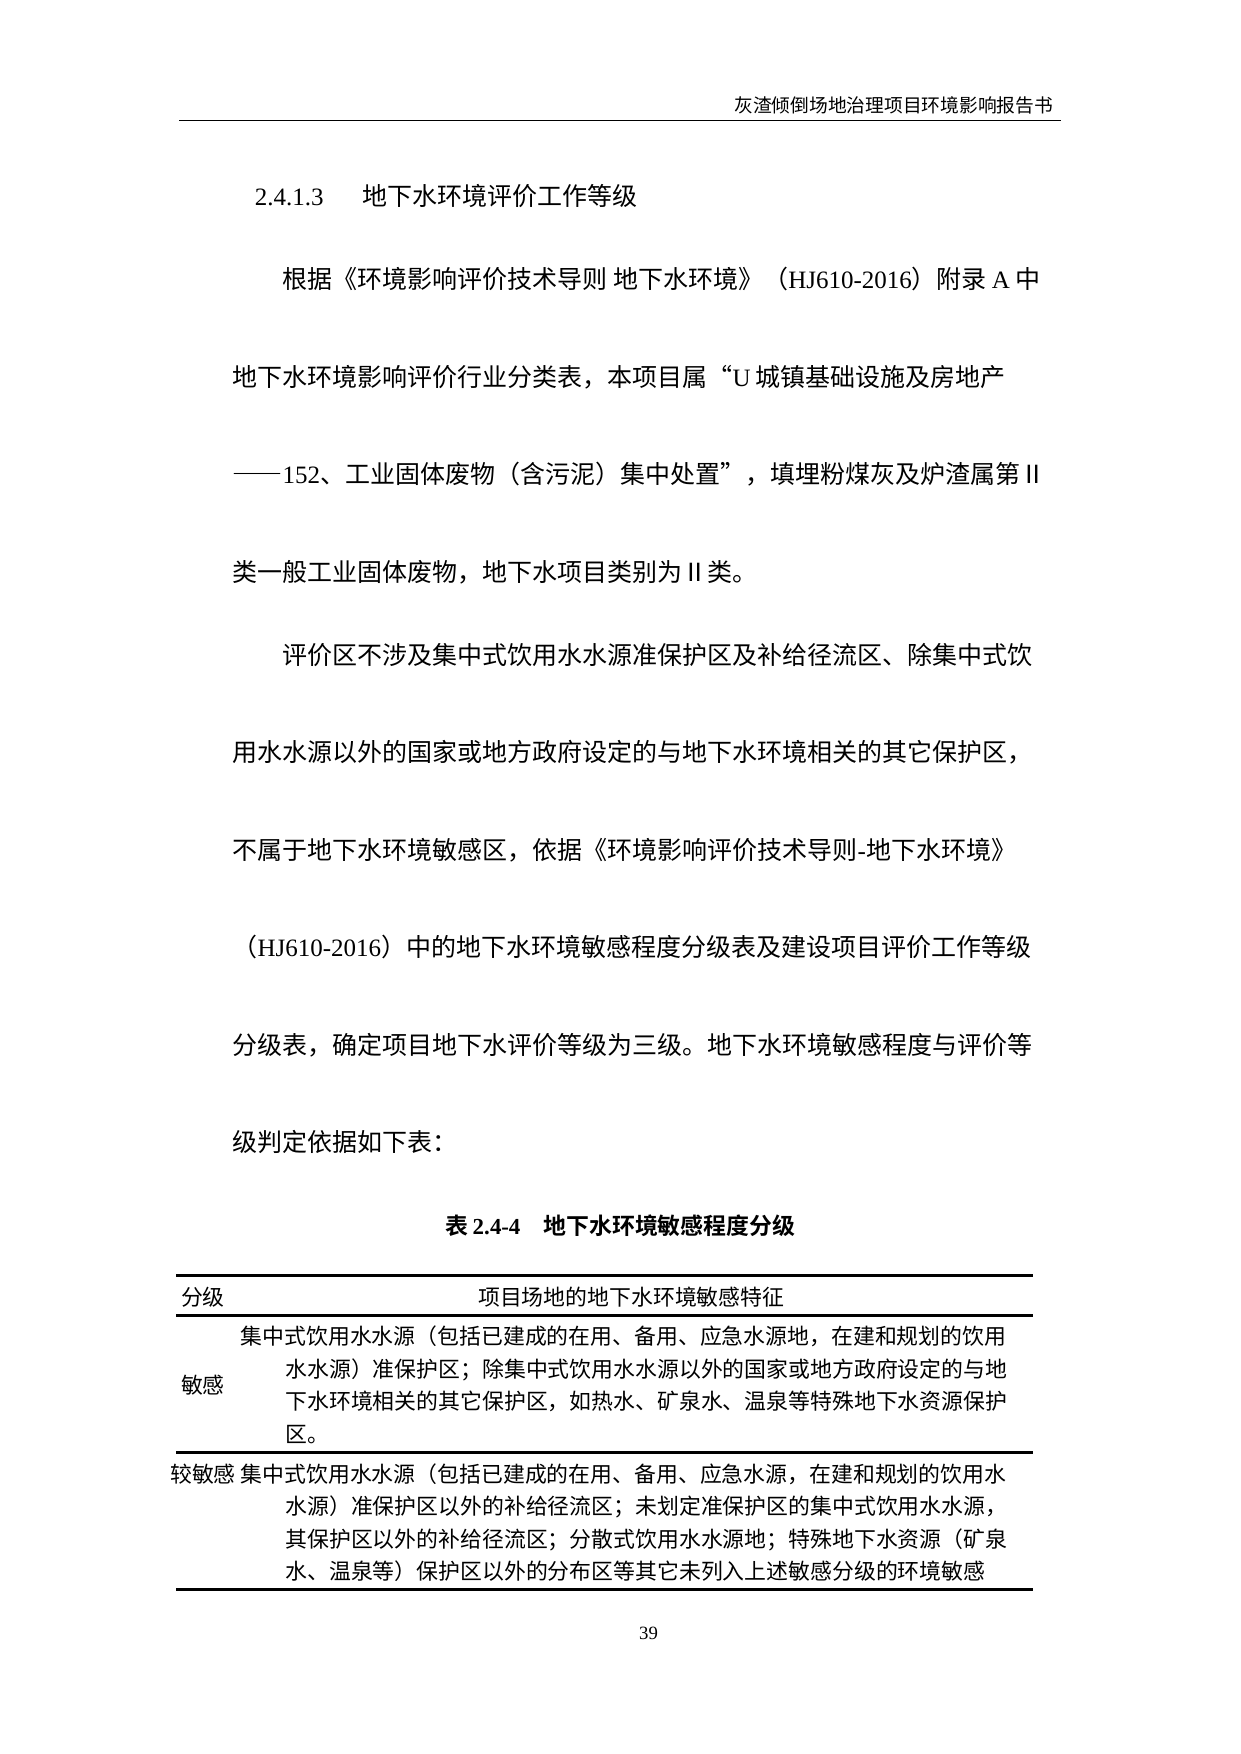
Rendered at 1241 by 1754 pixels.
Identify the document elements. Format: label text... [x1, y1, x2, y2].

table_header 项目场地的地下水环境敏感特征 [274, 1277, 1033, 1314]
text 评价区不涉及集中式饮用水水源准保护区及补给径流区、除集中式饮用水水源以外的国家或地方政府设定的与地下水环境相关的其它保护区，不属于地下水环境敏感区，依据《环境影响评价技术导则-地下水环境》（HJ610-2016）中的地下水环境敏感程度分级表及建设项目评价工作等级分级表，确定项目地下水评价等级为三级。地下水环境敏感程度与评价等级判定依据如下表： [232, 621, 1053, 1173]
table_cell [274, 1454, 1033, 1588]
table_cell 较敏感 [176, 1454, 274, 1588]
subtitle 地下水环境评价工作等级 [187, 162, 1053, 227]
text 表2.4-4 地下水环境敏感程度分级 [187, 1192, 1053, 1257]
table_cell 集中式饮用水水源（包括已建成的在用、备用、应急水源地，在建和规划的饮用水水源）准保护区；除集中式饮用水水源以外的国家或地方政府设定的与地下水环境相关的其它保护区，如热水、矿泉水、温泉等特殊地下水资源保护区。 [274, 1317, 1033, 1451]
table_header 分级 [176, 1277, 274, 1314]
text 根据《环境影响评价技术导则 地下水环境》（HJ610-2016）附录A中地下水环境影响评价行业分类表，本项目属“U城镇基础设施及房地产——152、工业固体废物（含污泥）集中处置”，填埋粉煤灰及炉渣属第Ⅱ类一般工业固体废物，地下水项目类别为Ⅱ类。 [232, 245, 1053, 603]
table_cell 敏感 [176, 1317, 274, 1451]
